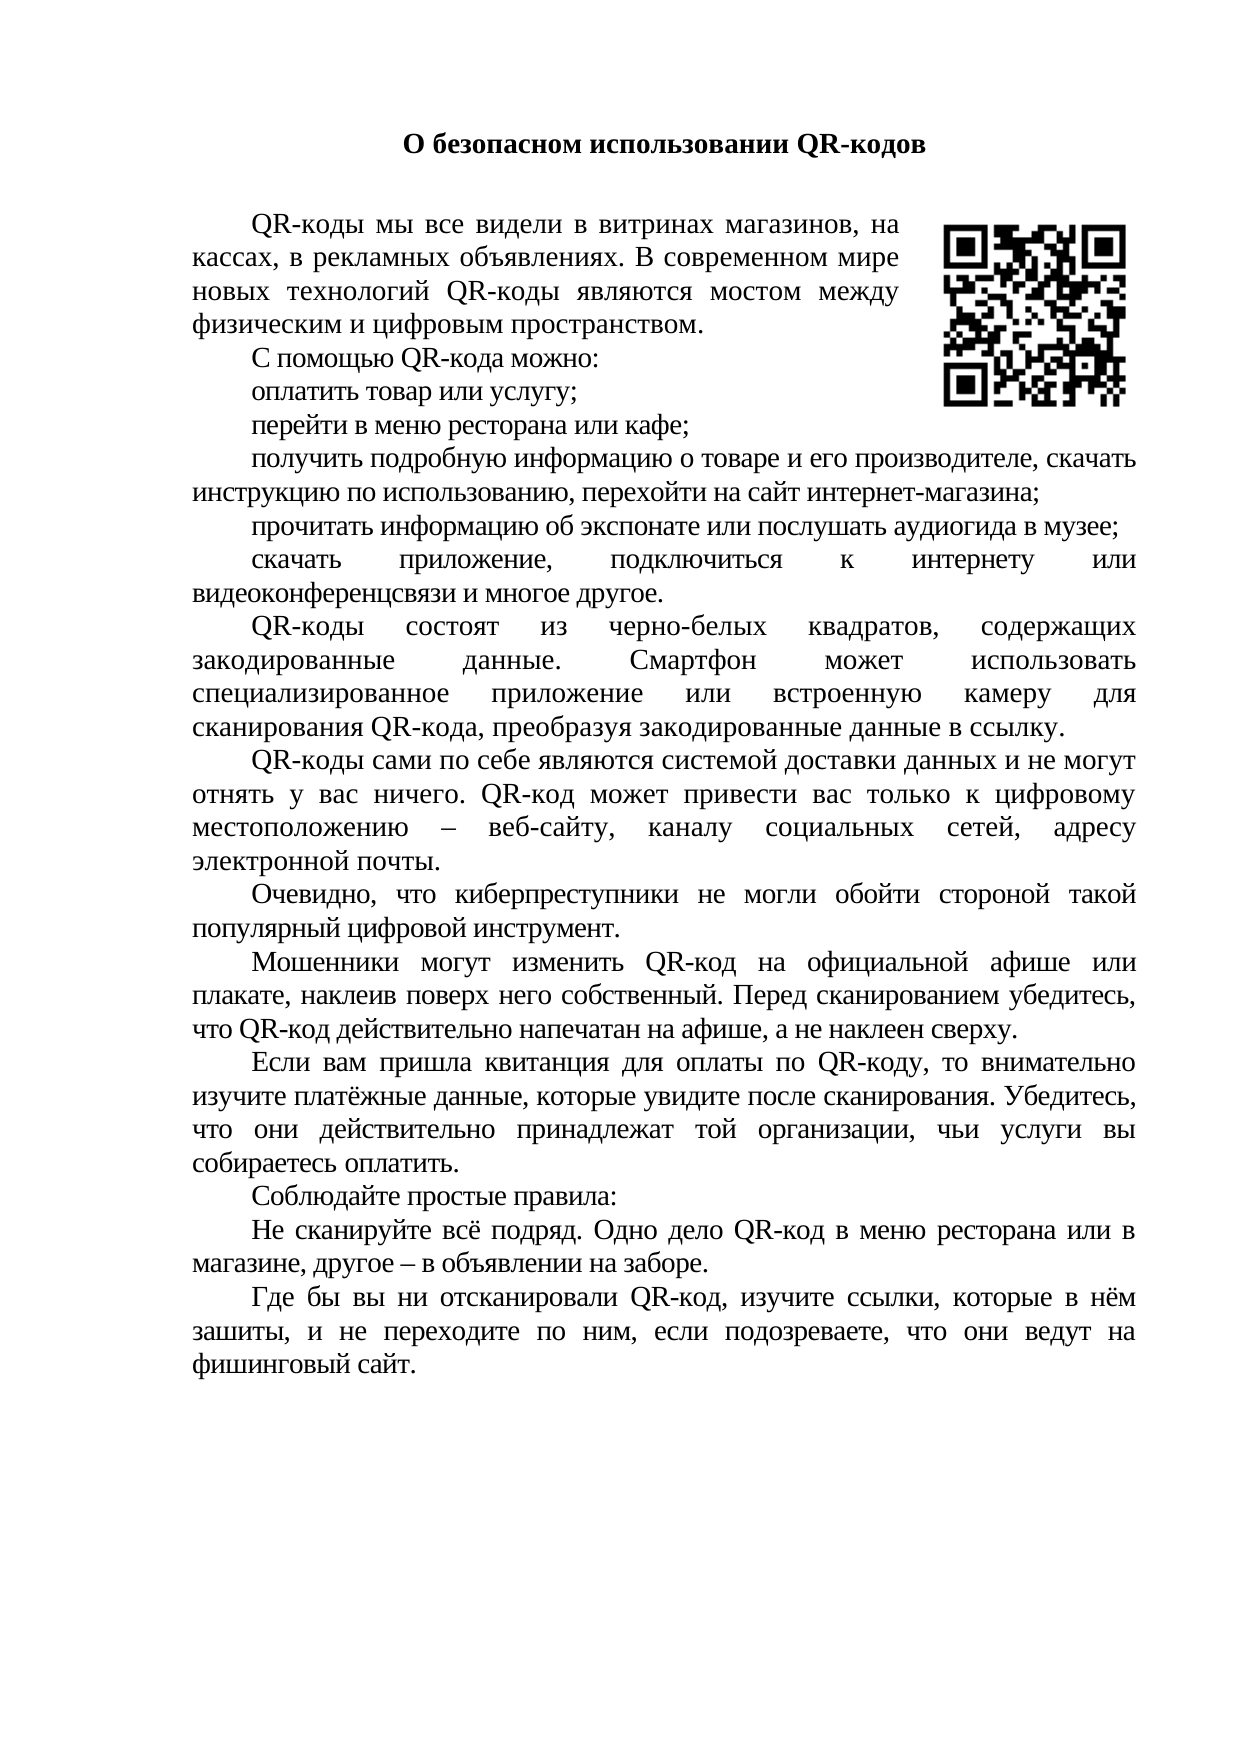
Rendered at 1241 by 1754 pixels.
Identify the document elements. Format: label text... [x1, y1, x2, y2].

text Мошенники могут изменить QR-код на официальной афише или плакате, наклеив поверх него собственный. Перед сканированием убедитесь, что QR-код действительно напечатан на афише, а не наклеен сверху. [192, 944, 1137, 1044]
text QR-коды сами по себе являются системой доставки данных и не могут отнять у вас ничего. QR-код может привести вас только к цифровому местоположению – веб-сайту, каналу социальных сетей, адресу электронной почты. [192, 742, 1137, 877]
text О безопасном использовании QR-кодов [192, 126, 1137, 160]
text ‍QR-коды состоят из черно-белых квадратов, содержащих закодированные данные. Смартфон может использовать специализированное приложение или встроенную камеру для сканирования QR-кода, преобразуя закодированные данные в ссылку. [192, 608, 1137, 742]
text получить подробную информацию о товаре и его производителе, скачать инструкцию по использованию, перехойти на сайт интернет-магазина; [192, 441, 1137, 508]
text перейти в меню ресторана или кафе; [192, 407, 1137, 441]
picture [919, 200, 1151, 432]
text оплатить товар или услугу; [192, 373, 919, 407]
text Очевидно, что киберпреступники не могли обойти стороной такой популярный цифровой инструмент. [192, 877, 1137, 944]
text С помощью QR-кода можно: [192, 340, 919, 373]
text Если вам пришла квитанция для оплаты по QR-коду, то внимательно изучите платёжные данные, которые увидите после сканирования. Убедитесь, что они действительно принадлежат той организации, чьи услуги вы собираетесь оплатить. [192, 1044, 1137, 1178]
text Не сканируйте всё подряд. Одно дело QR-код в меню ресторана или в магазине, другое – в объявлении на заборе. [192, 1212, 1137, 1279]
text скачать приложение, подключиться к интернету или видеоконференцсвязи и многое другое. [192, 541, 1137, 608]
text QR-коды мы все видели в витринах магазинов, на кассах, в рекламных объявлениях. В современном мире новых технологий QR-коды являются мостом между физическим и цифровым пространством. [192, 206, 919, 340]
text прочитать информацию об экспонате или послушать аудиогида в музее; [192, 508, 1137, 541]
text Где бы вы ни отсканировали QR-код, изучите ссылки, которые в нём зашиты, и не переходите по ним, если подозреваете, что они ведут на фишинговый сайт. [192, 1279, 1137, 1380]
text Соблюдайте простые правила: [192, 1178, 1137, 1212]
